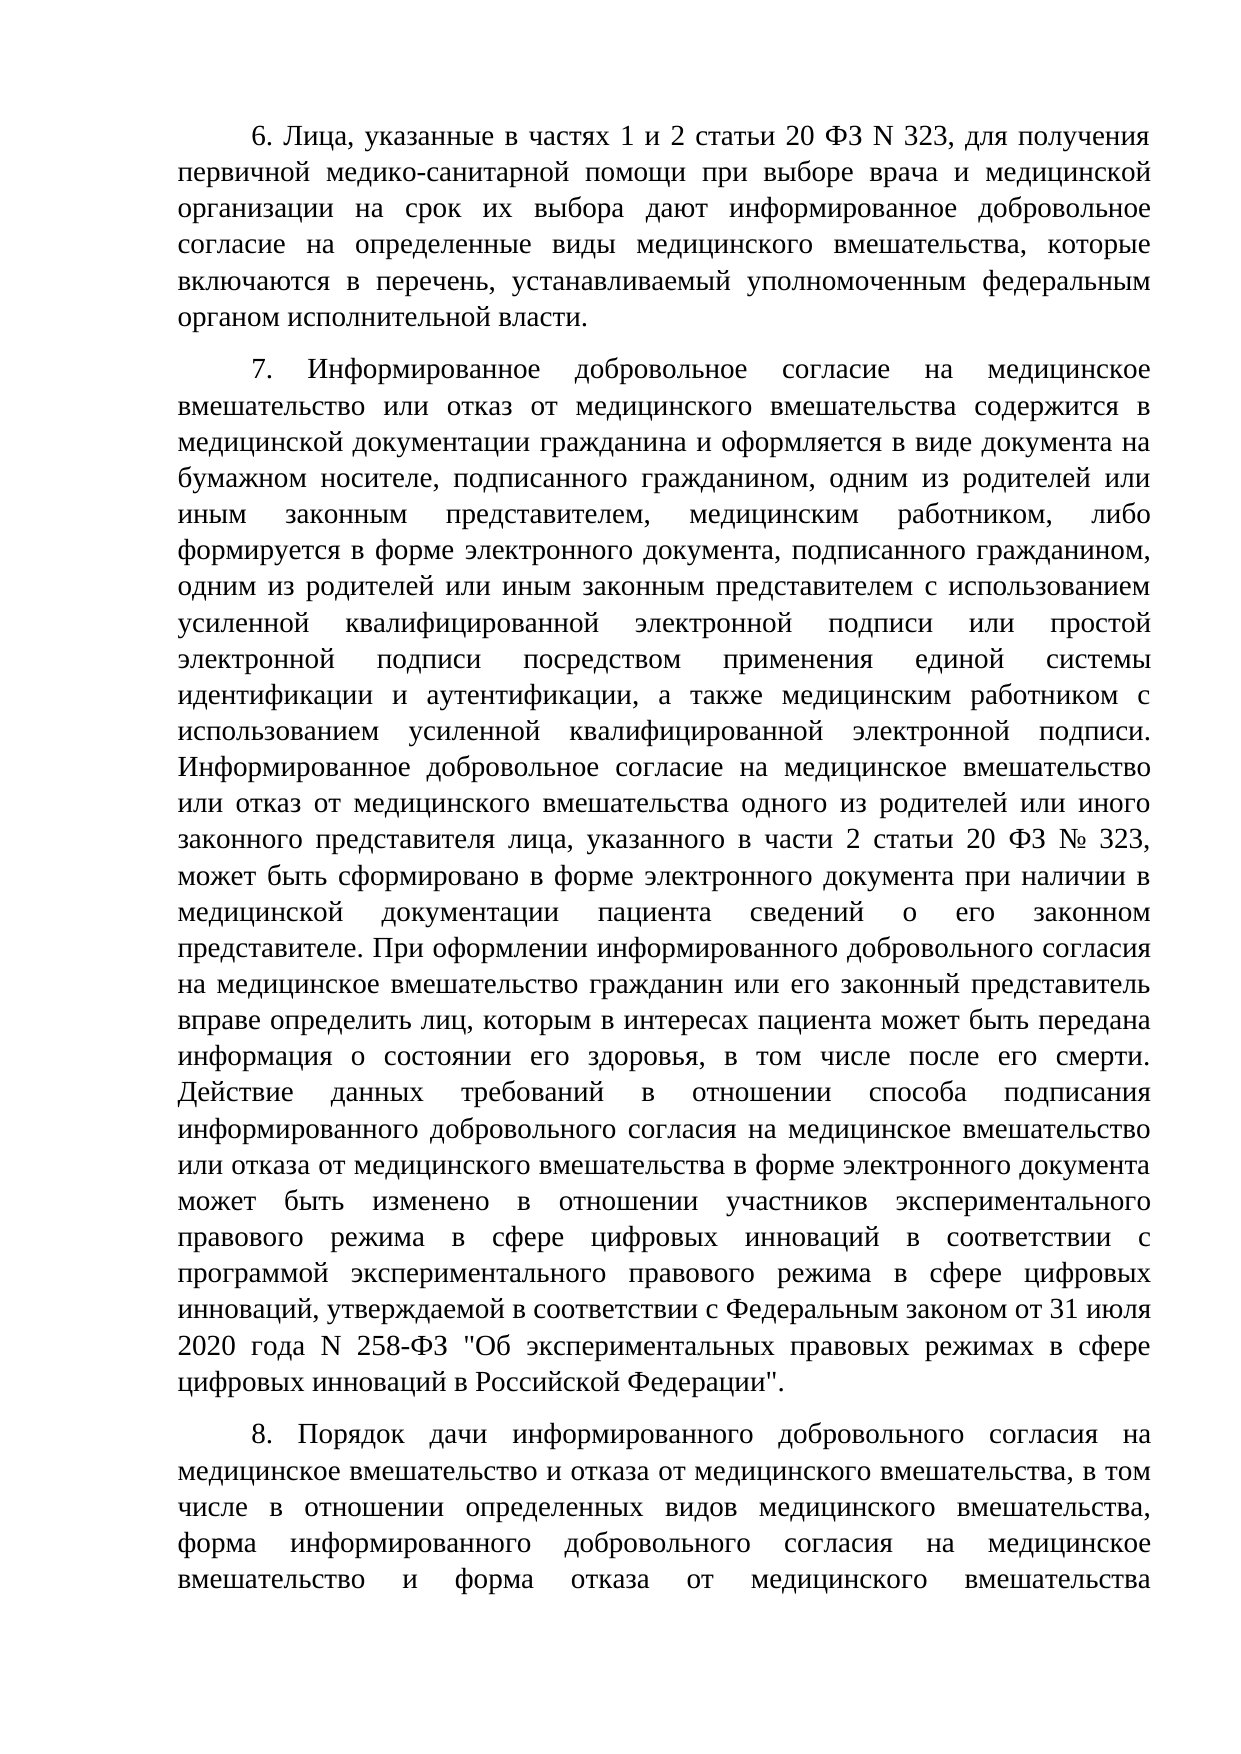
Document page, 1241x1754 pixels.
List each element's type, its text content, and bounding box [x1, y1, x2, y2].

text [177, 1417, 1152, 1595]
text 7. Информированное добровольное согласие на медицинское вмешательство или отказ от медицинского вмешательства содержится в медицинской документации гражданина и оформляется в виде документа на бумажном носителе, подписанного гражданином, одним из родителей или иным законным представителем, медицинским работником, либо формируется в форме электронного документа, подписанного гражданином, одним из родителей или иным законным представителем с использованием усиленной квалифицированной электронной подписи или простой электронной подписи посредством применения единой системы идентификации и аутентификации, а также медицинским работником с использованием усиленной квалифицированной электронной подписи. Информированное добровольное согласие на медицинское вмешательство или отказ от медицинского вмешательства одного из родителей или иного законного представителя лица, указанного в части 2 статьи 20 ФЗ № 323, может быть сформировано в форме электронного документа при наличии в медицинской документации пациента сведений о его законном представителе. При оформлении информированного добровольного согласия на медицинское вмешательство гражданин или его законный представитель вправе определить лиц, которым в интересах пациента может быть передана информация о состоянии его здоровья, в том числе после его смерти. Действие данных требований в отношении способа подписания информированного добровольного согласия на медицинское вмешательство или отказа от медицинского вмешательства в форме электронного документа может быть изменено в отношении участников экспериментального правового режима в сфере цифровых инноваций в соответствии с программой экспериментального правового режима в сфере цифровых инноваций, утверждаемой в соответствии с Федеральным законом от 31 июля 2020 года N 258-ФЗ "Об экспериментальных правовых режимах в сфере цифровых инноваций в Российской Федерации". [177, 352, 1152, 1397]
text 6. Лица, указанные в частях 1 и 2 статьи 20 ФЗ N 323, для получения первичной медико-санитарной помощи при выборе врача и медицинской организации на срок их выбора дают информированное добровольное согласие на определенные виды медицинского вмешательства, которые включаются в перечень, устанавливаемый уполномоченным федеральным органом исполнительной власти. [177, 118, 1152, 332]
